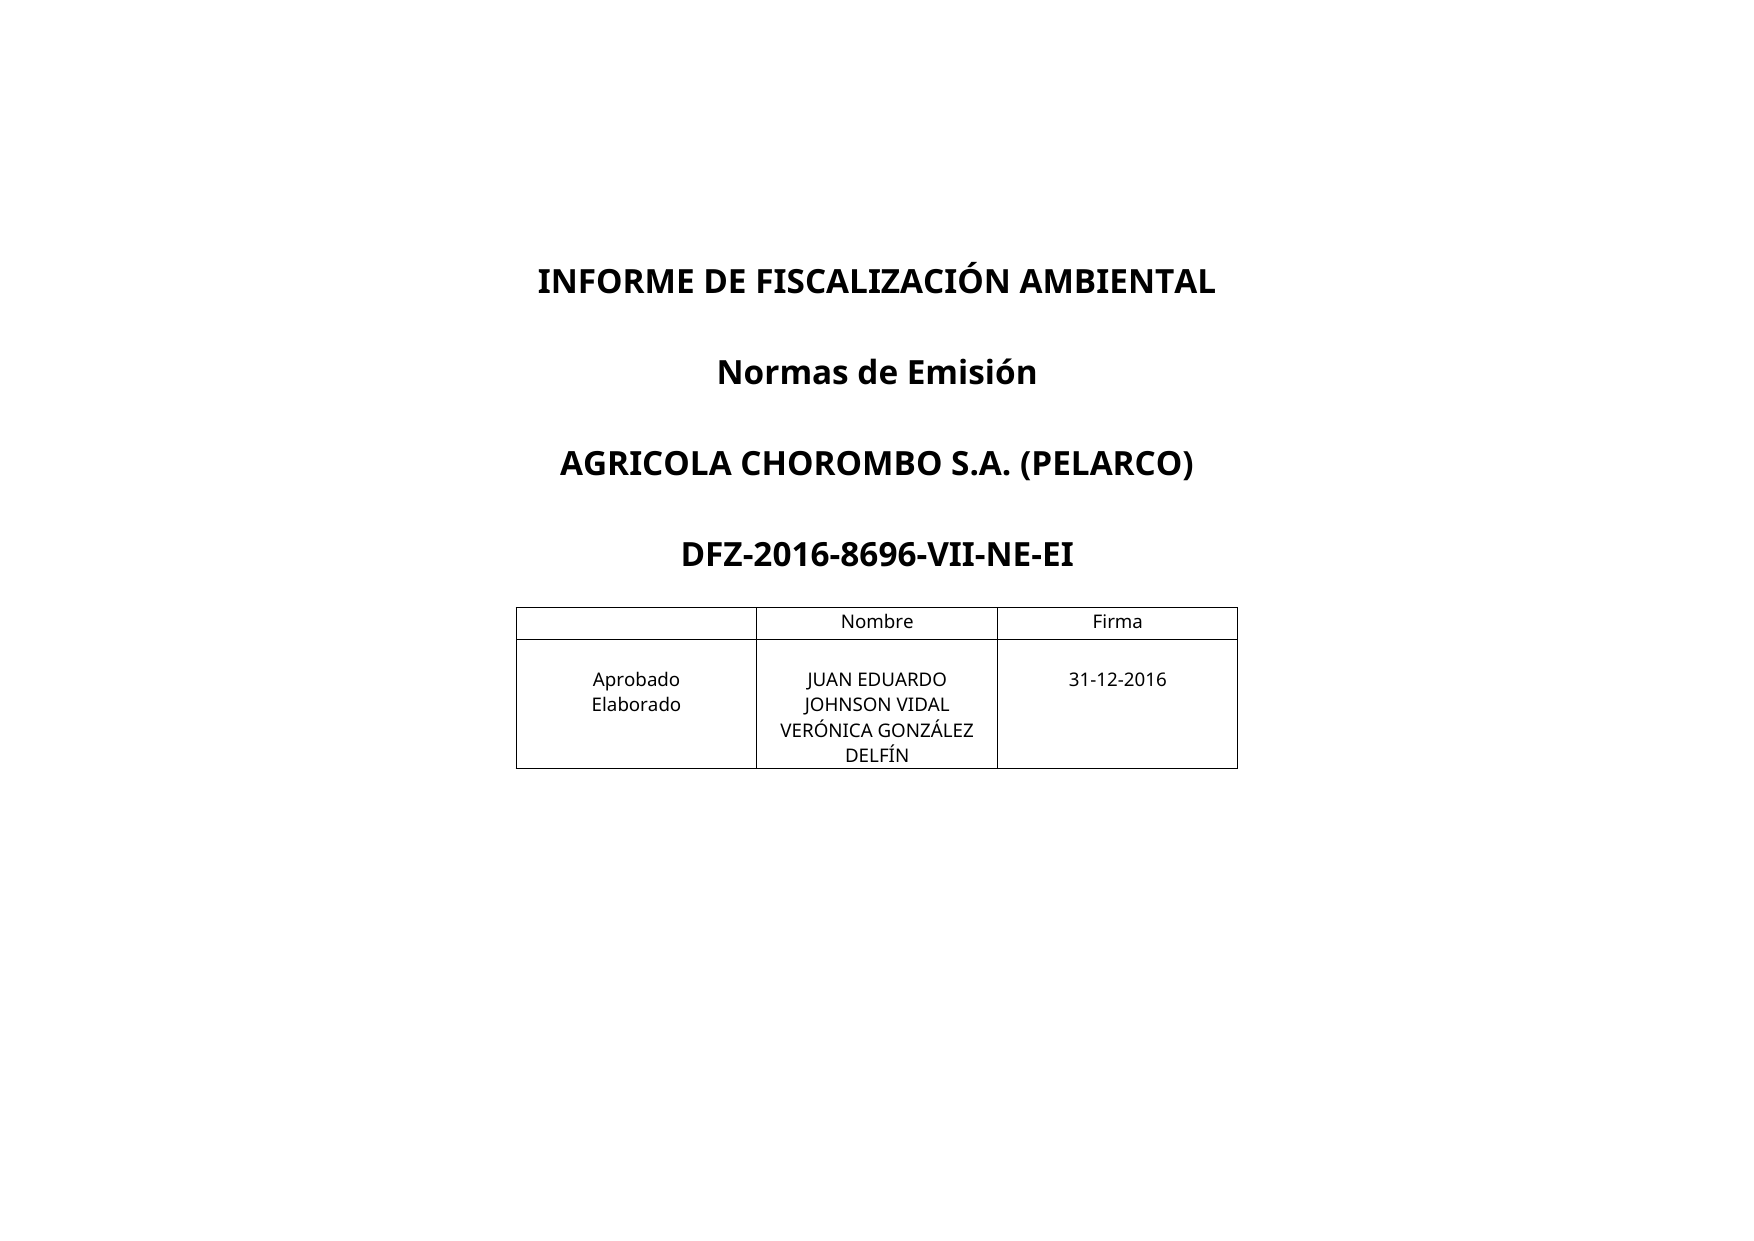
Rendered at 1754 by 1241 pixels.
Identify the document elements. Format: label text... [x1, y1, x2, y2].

text DFZ-2016-8696-VII-NE-EI [150, 485, 1604, 576]
table_header Firma [998, 608, 1237, 639]
text Normas de Emisión [150, 303, 1604, 394]
table_cell 31-12-2016 [998, 640, 1237, 768]
text AGRICOLA CHOROMBO S.A. (PELARCO) [150, 394, 1604, 485]
table_header [517, 608, 756, 639]
table_header Nombre [757, 608, 997, 639]
table_cell Aprobado Elaborado [517, 640, 756, 768]
table_cell JUAN EDUARDO JOHNSON VIDAL VERÓNICA GONZÁLEZ DELFÍN [757, 640, 997, 768]
text INFORME DE FISCALIZACIÓN AMBIENTAL [150, 212, 1604, 303]
